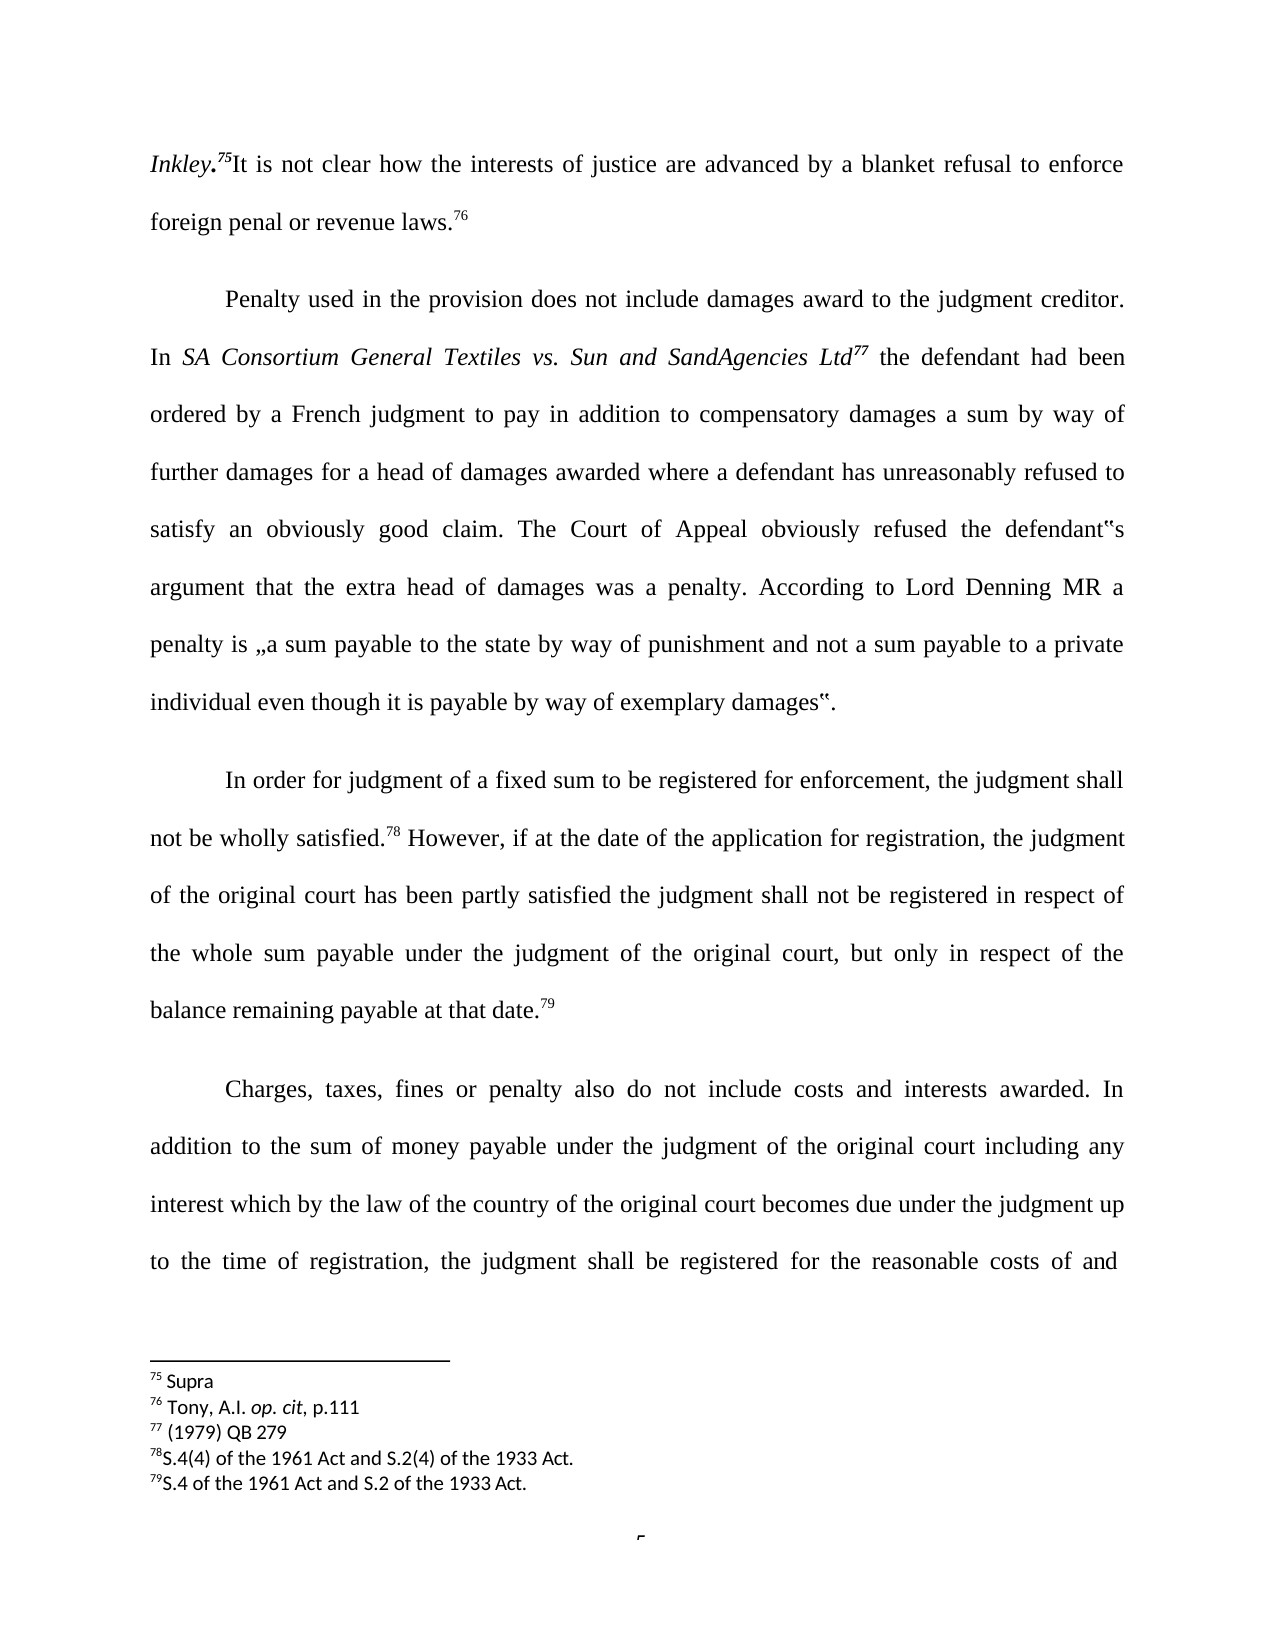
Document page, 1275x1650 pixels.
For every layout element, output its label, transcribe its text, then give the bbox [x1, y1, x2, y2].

text Inkley.75It is not clear how the interests of justice are advanced by a blanket refusal to enforce foreign penal or revenue laws.76 [150, 149, 1125, 235]
text In order for judgment of a fixed sum to be registered for enforcement, the judgment shall not be wholly satisfied.78 However, if at the date of the application for registration, the judgment of the original court has been partly satisfied the judgment shall not be registered in respect of the whole sum payable under the judgment of the original court, but only in respect of the balance remaining payable at that date.79 [150, 765, 1125, 1024]
text 76 Tony, A.I. op. cit, p.111 [150, 1394, 1175, 1419]
text 79S.4 of the 1961 Act and S.2 of the 1933 Act. [150, 1470, 1175, 1496]
text Penalty used in the provision does not include damages award to the judgment creditor. In SA Consortium General Textiles vs. Sun and SandAgencies Ltd77 the defendant had been ordered by a French judgment to pay in addition to compensatory damages a sum by way of further damages for a head of damages awarded where a defendant has unreasonably refused to satisfy an obviously good claim. The Court of Appeal obviously refused the defendant‟s argument that the extra head of damages was a penalty. According to Lord Denning MR a penalty is „a sum payable to the state by way of punishment and not a sum payable to a private individual even though it is payable by way of exemplary damages‟. [150, 284, 1126, 716]
text 78S.4(4) of the 1961 Act and S.2(4) of the 1933 Act. [150, 1445, 1175, 1470]
text Charges, taxes, fines or penalty also do not include costs and interests awarded. In addition to the sum of money payable under the judgment of the original court including any interest which by the law of the country of the original court becomes due under the judgment up to the time of registration, the judgment shall be registered for the reasonable costs of and [150, 1074, 1125, 1275]
text 75 Supra [150, 1368, 1175, 1394]
text 77 (1979) QB 279 [150, 1419, 1175, 1445]
